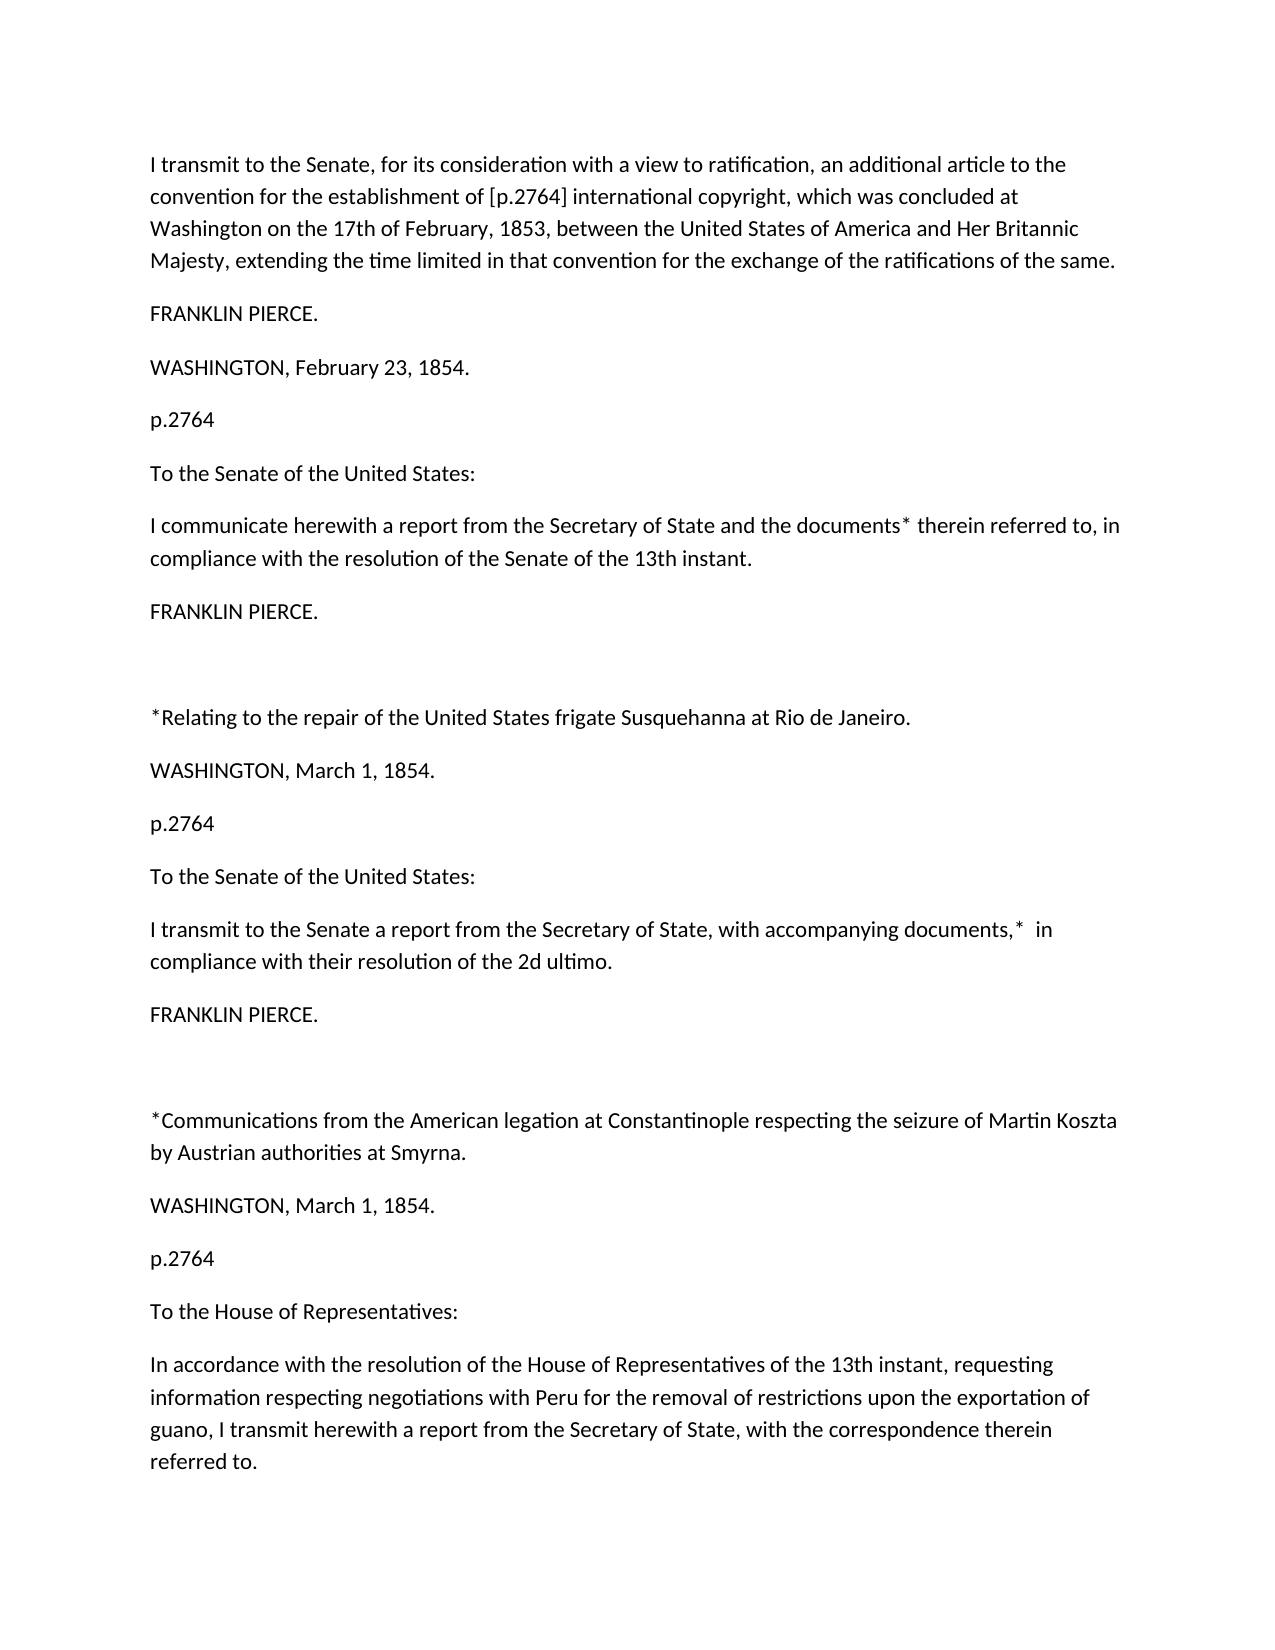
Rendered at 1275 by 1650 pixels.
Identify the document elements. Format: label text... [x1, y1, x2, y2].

text FRANKLIN PIERCE. [150, 1000, 1125, 1028]
text I communicate herewith a report from the Secretary of State and the documents* therein referred to, in compliance with the resolution of the Senate of the 13th instant. [150, 512, 1125, 572]
text *Relating to the repair of the United States frigate Susquehanna at Rio de Janeiro. [150, 703, 1125, 731]
text FRANKLIN PIERCE. [150, 597, 1125, 625]
text I transmit to the Senate a report from the Secretary of State, with accompanying documents,* in compliance with their resolution of the 2d ultimo. [150, 915, 1125, 975]
text To the Senate of the United States: [150, 862, 1125, 890]
text To the Senate of the United States: [150, 459, 1125, 487]
text p.2764 [150, 809, 1125, 837]
text WASHINGTON, February 23, 1854. [150, 353, 1125, 381]
text I transmit to the Senate, for its consideration with a view to ratification, an additional article to the convention for the establishment of [p.2764] international copyright, which was concluded at Washington on the 17th of February, 1853, between the United States of America and Her Britannic Majesty, extending the time limited in that convention for the exchange of the ratifications of the same. [150, 150, 1125, 274]
text To the House of Representatives: [150, 1297, 1125, 1326]
text p.2764 [150, 406, 1125, 434]
text WASHINGTON, March 1, 1854. [150, 756, 1125, 784]
text WASHINGTON, March 1, 1854. [150, 1191, 1125, 1219]
text p.2764 [150, 1244, 1125, 1272]
text In accordance with the resolution of the House of Representatives of the 13th instant, requesting information respecting negotiations with Peru for the removal of restrictions upon the exportation of guano, I transmit herewith a report from the Secretary of State, with the correspondence therein referred to. [150, 1351, 1125, 1475]
text FRANKLIN PIERCE. [150, 299, 1125, 328]
text *Communications from the American legation at Constantinople respecting the seizure of Martin Koszta by Austrian authorities at Smyrna. [150, 1106, 1125, 1166]
